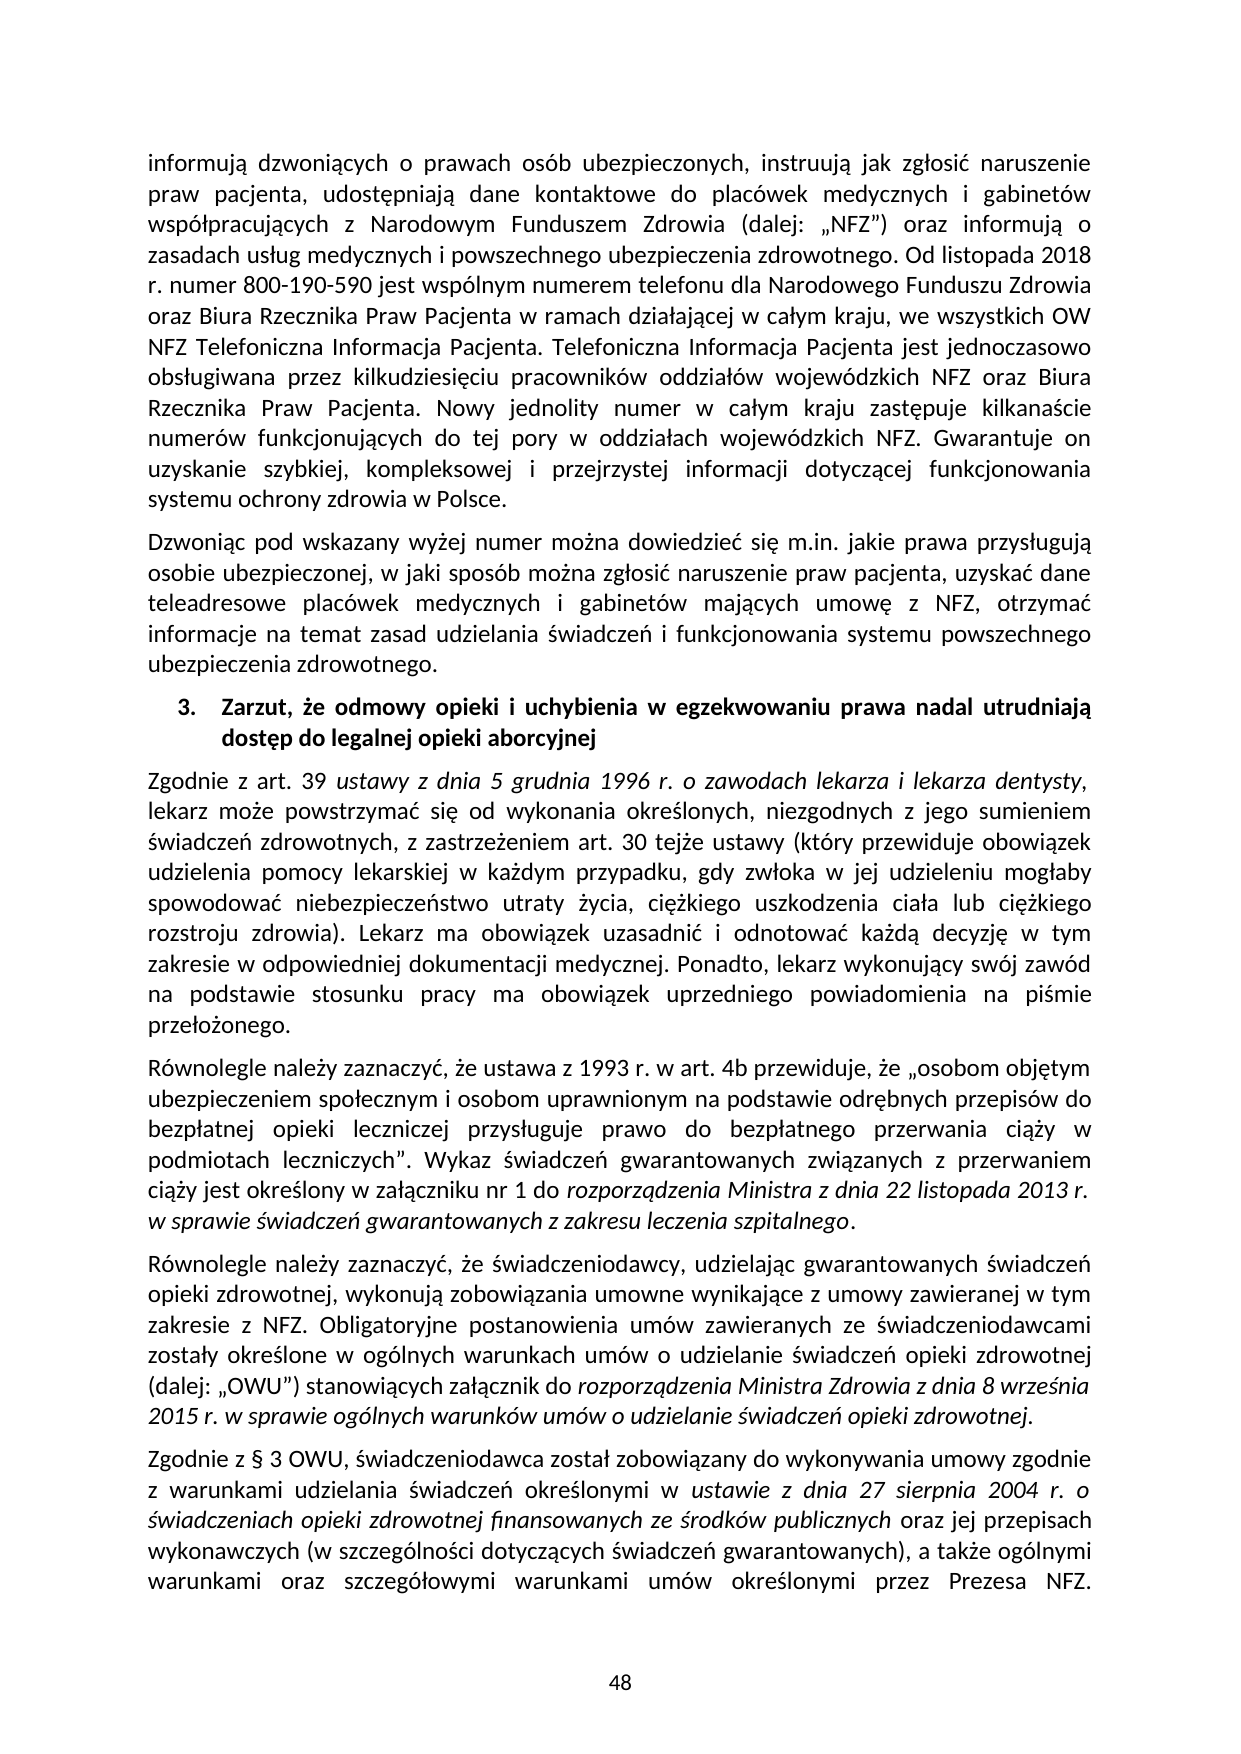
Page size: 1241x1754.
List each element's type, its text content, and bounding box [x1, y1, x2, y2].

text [148, 148, 1093, 514]
text Równolegle należy zaznaczyć, że ustawa z 1993 r. w art. 4b przewiduje, że „osobom objętym ubezpieczeniem społecznym i osobom uprawnionym na podstawie odrębnych przepisów do bezpłatnej opieki leczniczej przysługuje prawo do bezpłatnego przerwania ciąży w podmiotach leczniczych”. Wykaz świadczeń gwarantowanych związanych z przerwaniem ciąży jest określony w załączniku nr 1 do rozporządzenia Ministra z dnia 22 listopada 2013 r. w sprawie świadczeń gwarantowanych z zakresu leczenia szpitalnego. [148, 1052, 1093, 1235]
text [148, 1443, 1093, 1596]
list Zarzut, że odmowy opieki i uchybienia w egzekwowaniu prawa nadal utrudniają dostęp do legalnej opieki aborcyjnej [177, 691, 1093, 752]
text Zgodnie z art. 39 ustawy z dnia 5 grudnia 1996 r. o zawodach lekarza i lekarza dentysty, lekarz może powstrzymać się od wykonania określonych, niezgodnych z jego sumieniem świadczeń zdrowotnych, z zastrzeżeniem art. 30 tejże ustawy (który przewiduje obowiązek udzielenia pomocy lekarskiej w każdym przypadku, gdy zwłoka w jej udzieleniu mogłaby spowodować niebezpieczeństwo utraty życia, ciężkiego uszkodzenia ciała lub ciężkiego rozstroju zdrowia). Lekarz ma obowiązek uzasadnić i odnotować każdą decyzję w tym zakresie w odpowiedniej dokumentacji medycznej. Ponadto, lekarz wykonujący swój zawód na podstawie stosunku pracy ma obowiązek uprzedniego powiadomienia na piśmie przełożonego. [148, 765, 1093, 1040]
text Równolegle należy zaznaczyć, że świadczeniodawcy, udzielając gwarantowanych świadczeń opieki zdrowotnej, wykonują zobowiązania umowne wynikające z umowy zawieranej w tym zakresie z NFZ. Obligatoryjne postanowienia umów zawieranych ze świadczeniodawcami zostały określone w ogólnych warunkach umów o udzielanie świadczeń opieki zdrowotnej (dalej: „OWU”) stanowiących załącznik do rozporządzenia Ministra Zdrowia z dnia 8 września 2015 r. w sprawie ogólnych warunków umów o udzielanie świadczeń opieki zdrowotnej. [148, 1248, 1093, 1431]
text Dzwoniąc pod wskazany wyżej numer można dowiedzieć się m.in. jakie prawa przysługują osobie ubezpieczonej, w jaki sposób można zgłosić naruszenie praw pacjenta, uzyskać dane teleadresowe placówek medycznych i gabinetów mających umowę z NFZ, otrzymać informacje na temat zasad udzielania świadczeń i funkcjonowania systemu powszechnego ubezpieczenia zdrowotnego. [148, 526, 1093, 679]
